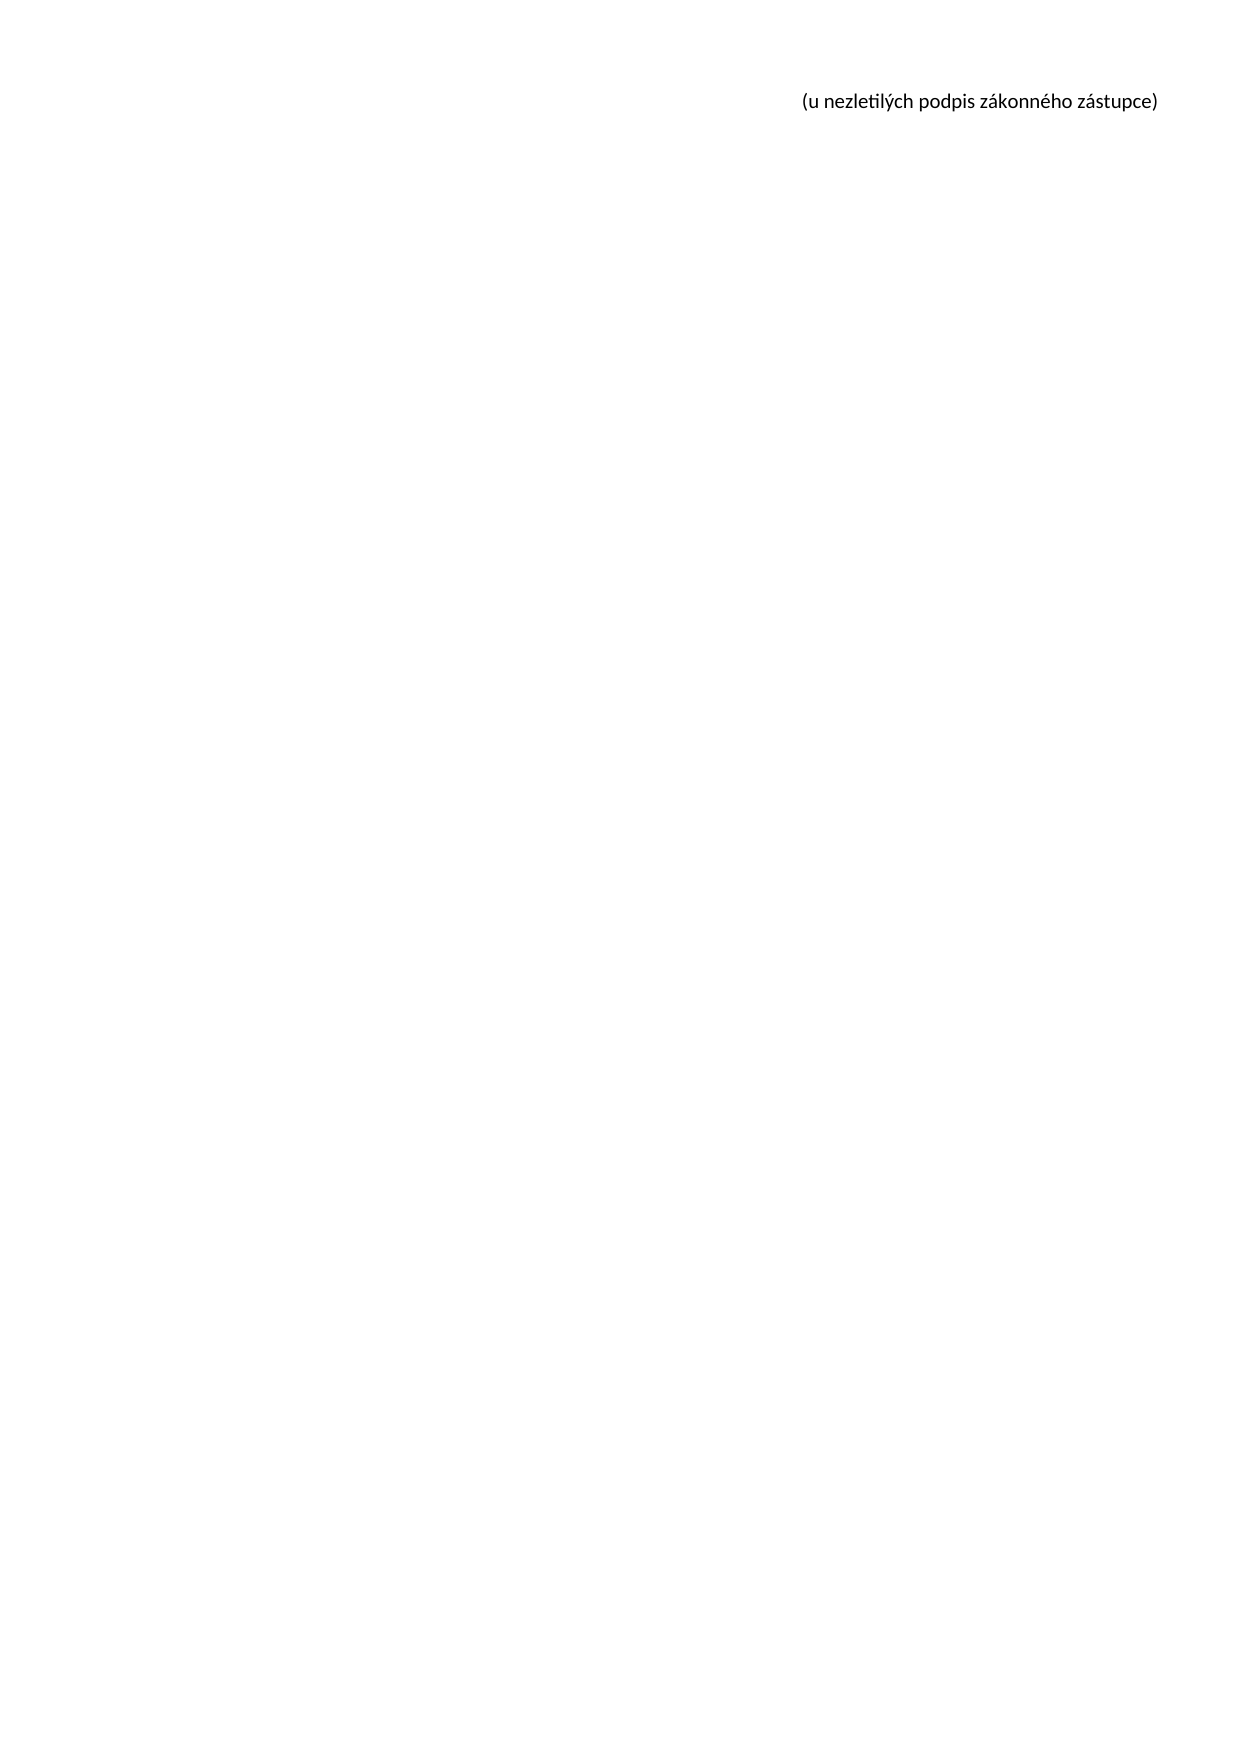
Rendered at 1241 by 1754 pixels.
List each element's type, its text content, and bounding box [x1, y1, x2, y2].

text (u nezletilých podpis zákonného zástupce) [65, 89, 1175, 114]
